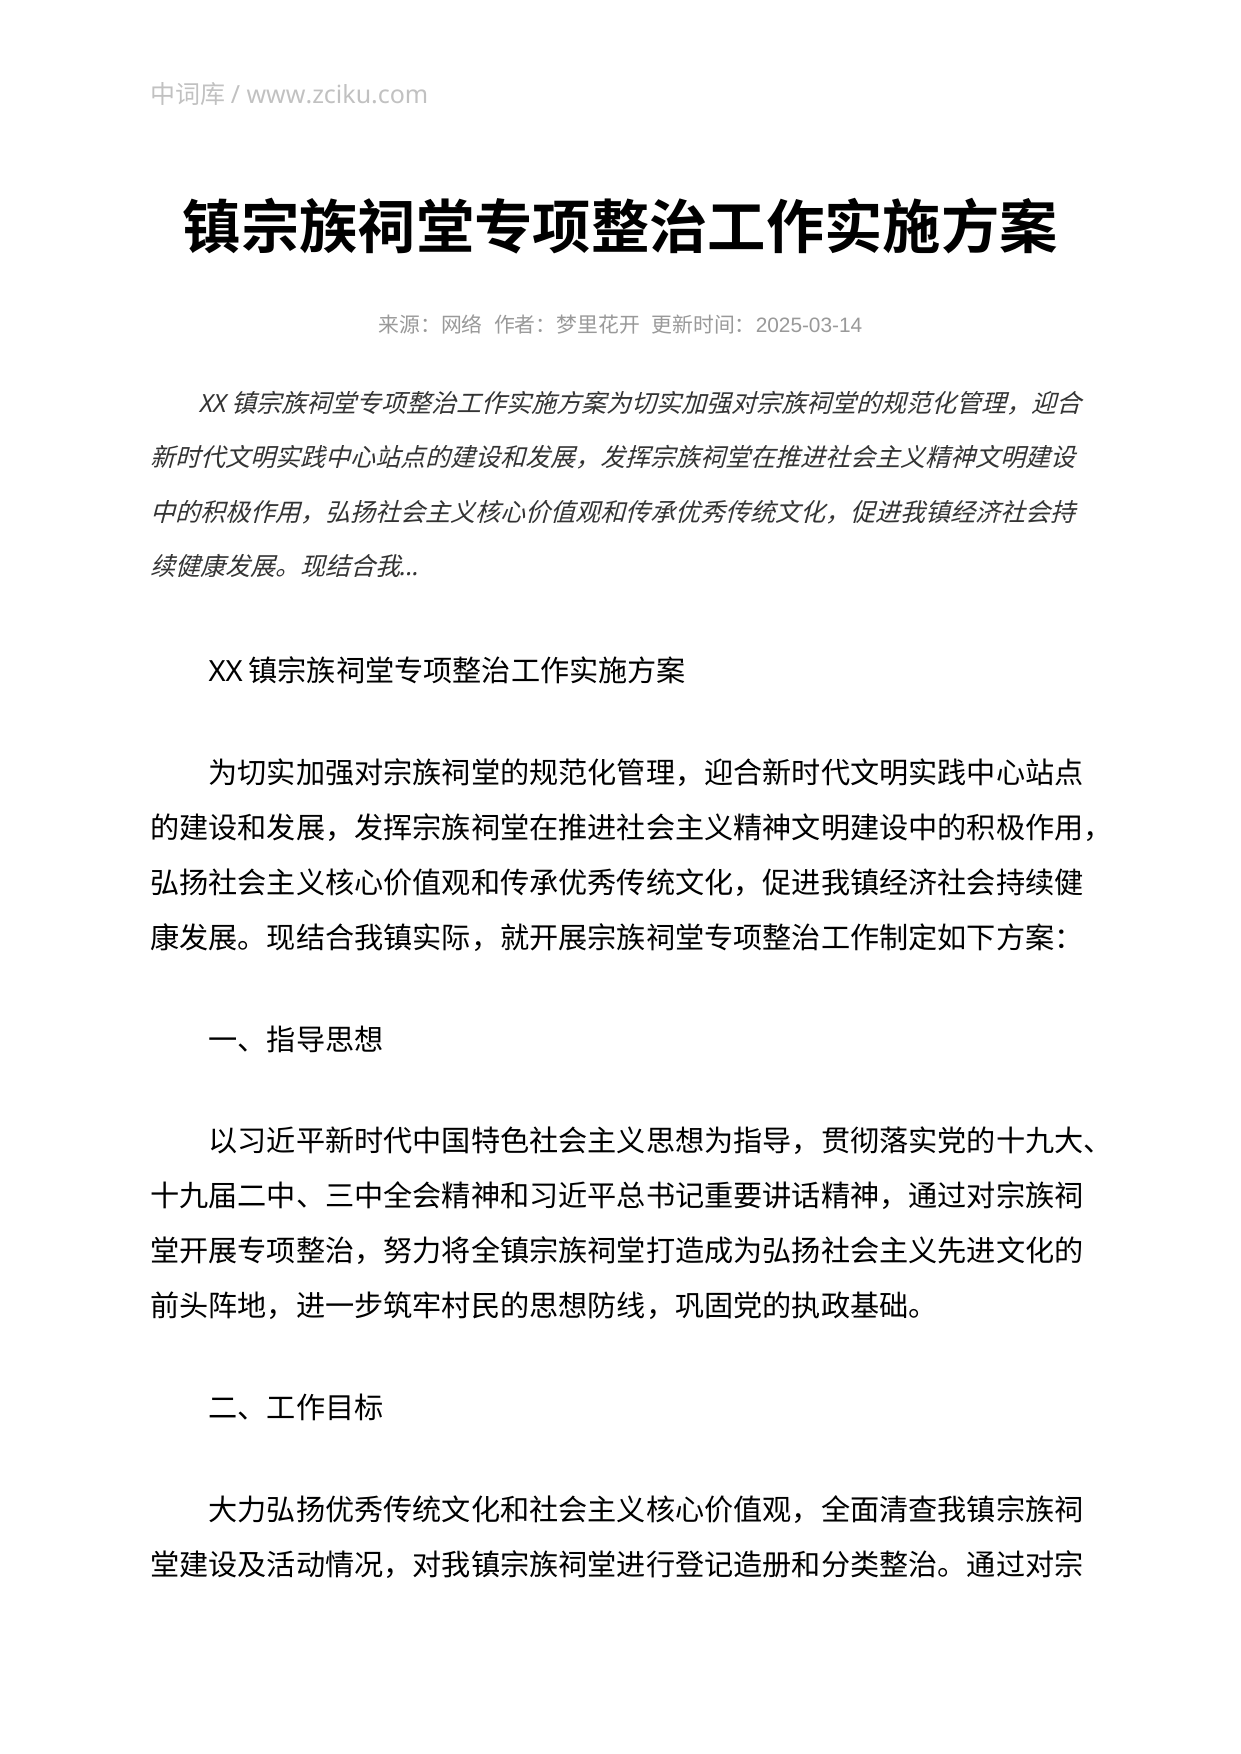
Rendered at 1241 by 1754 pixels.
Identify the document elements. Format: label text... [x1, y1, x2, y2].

text 为切实加强对宗族祠堂的规范化管理，迎合新时代文明实践中心站点的建设和发展，发挥宗族祠堂在推进社会主义精神文明建设中的积极作用，弘扬社会主义核心价值观和传承优秀传统文化，促进我镇经济社会持续健康发展。现结合我镇实际，就开展宗族祠堂专项整治工作制定如下方案： [150, 750, 1090, 957]
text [150, 1486, 1090, 1583]
text 来源：网络 作者：梦里花开 更新时间：2025-03-14 [150, 313, 1090, 337]
subtitle 镇宗族祠堂专项整治工作实施方案 [150, 181, 1090, 266]
text XX镇宗族祠堂专项整治工作实施方案为切实加强对宗族祠堂的规范化管理，迎合新时代文明实践中心站点的建设和发展，发挥宗族祠堂在推进社会主义精神文明建设中的积极作用，弘扬社会主义核心价值观和传承优秀传统文化，促进我镇经济社会持续健康发展。现结合我... [150, 383, 1090, 583]
text 二、工作目标 [150, 1384, 1090, 1427]
text XX镇宗族祠堂专项整治工作实施方案 [150, 648, 1090, 690]
text 以习近平新时代中国特色社会主义思想为指导，贯彻落实党的十九大、十九届二中、三中全会精神和习近平总书记重要讲话精神，通过对宗族祠堂开展专项整治，努力将全镇宗族祠堂打造成为弘扬社会主义先进文化的前头阵地，进一步筑牢村民的思想防线，巩固党的执政基础。 [150, 1118, 1090, 1325]
text 一、指导思想 [150, 1016, 1090, 1058]
